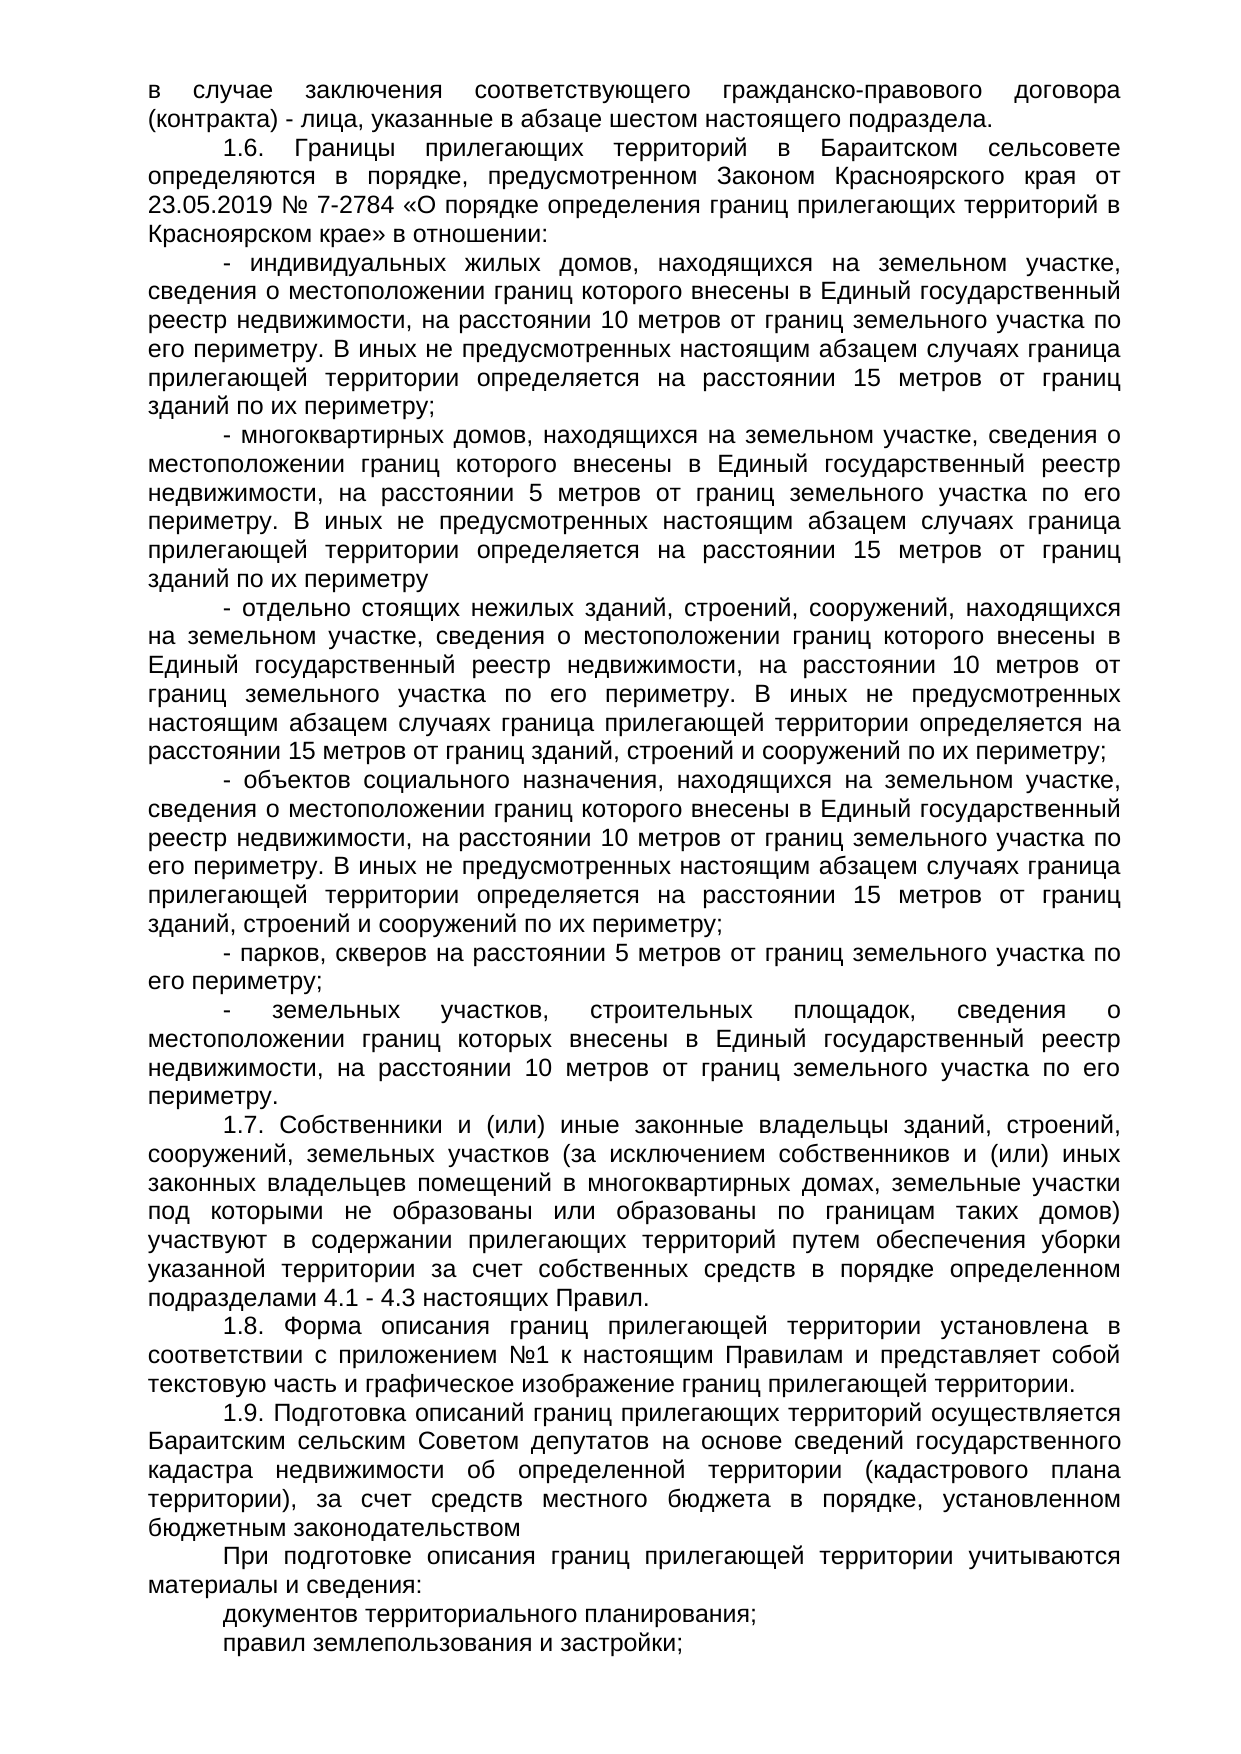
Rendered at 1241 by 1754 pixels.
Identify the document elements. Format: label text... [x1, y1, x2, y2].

text - отдельно стоящих нежилых зданий, строений, сооружений, находящихся на земельном участке, сведения о местоположении границ которого внесены в Единый государственный реестр недвижимости, на расстоянии от границ земельного участка по его периметру. В иных не предусмотренных настоящим абзацем случаях граница прилегающей территории определяется на расстоянии от границ зданий, строений и сооружений по их периметру; [148, 592, 1122, 765]
text правил землепользования и застройки; [148, 1627, 1122, 1656]
text - многоквартирных домов, находящихся на земельном участке, сведения о местоположении границ которого внесены в Единый государственный реестр недвижимости, на расстоянии от границ земельного участка по его периметру. В иных не предусмотренных настоящим абзацем случаях граница прилегающей территории определяется на расстоянии от границ зданий по их периметру [148, 420, 1122, 592]
text При подготовке описания границ прилегающей территории учитываются материалы и сведения: [148, 1541, 1122, 1599]
text - парков, скверов на расстоянии от границ земельного участка по его периметру; [148, 937, 1122, 995]
text 1.9. Подготовка описаний границ прилегающих территорий осуществляется Бараитским сельским Советом депутатов на основе сведений государственного кадастра недвижимости об определенной территории (кадастрового плана территории), за счет средств местного бюджета в порядке, установленном бюджетным законодательством [148, 1397, 1122, 1541]
text 1.7. Собственники и (или) иные законные владельцы зданий, строений, сооружений, земельных участков (за исключением собственников и (или) иных законных владельцев помещений в многоквартирных домах, земельные участки под которыми не образованы или образованы по границам таких домов) участвуют в содержании прилегающих территорий путем обеспечения уборки указанной территории за счет собственных средств в порядке определенном подразделами 4.1 - 4.3 настоящих Правил. [148, 1110, 1122, 1311]
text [148, 75, 1122, 132]
text - земельных участков, строительных площадок, сведения о местоположении границ которых внесены в Единый государственный реестр недвижимости, на расстоянии от границ земельного участка по его периметру. [148, 995, 1122, 1110]
text 1.6. Границы прилегающих территорий в Бараитском сельсовете определяются в порядке, предусмотренном Законом Красноярского края от 23.05.2019 № 7-2784 «О порядке определения границ прилегающих территорий в Красноярском крае» в отношении: [148, 132, 1122, 247]
text документов территориального планирования; [148, 1599, 1122, 1627]
text - индивидуальных жилых домов, находящихся на земельном участке, сведения о местоположении границ которого внесены в Единый государственный реестр недвижимости, на расстоянии от границ земельного участка по его периметру. В иных не предусмотренных настоящим абзацем случаях граница прилегающей территории определяется на расстоянии от границ зданий по их периметру; [148, 247, 1122, 420]
text 1.8. Форма описания границ прилегающей территории установлена в соответствии с приложением №1 к настоящим Правилам и представляет собой текстовую часть и графическое изображение границ прилегающей территории. [148, 1311, 1122, 1397]
text - объектов социального назначения, находящихся на земельном участке, сведения о местоположении границ которого внесены в Единый государственный реестр недвижимости, на расстоянии от границ земельного участка по его периметру. В иных не предусмотренных настоящим абзацем случаях граница прилегающей территории определяется на расстоянии от границ зданий, строений и сооружений по их периметру; [148, 765, 1122, 937]
